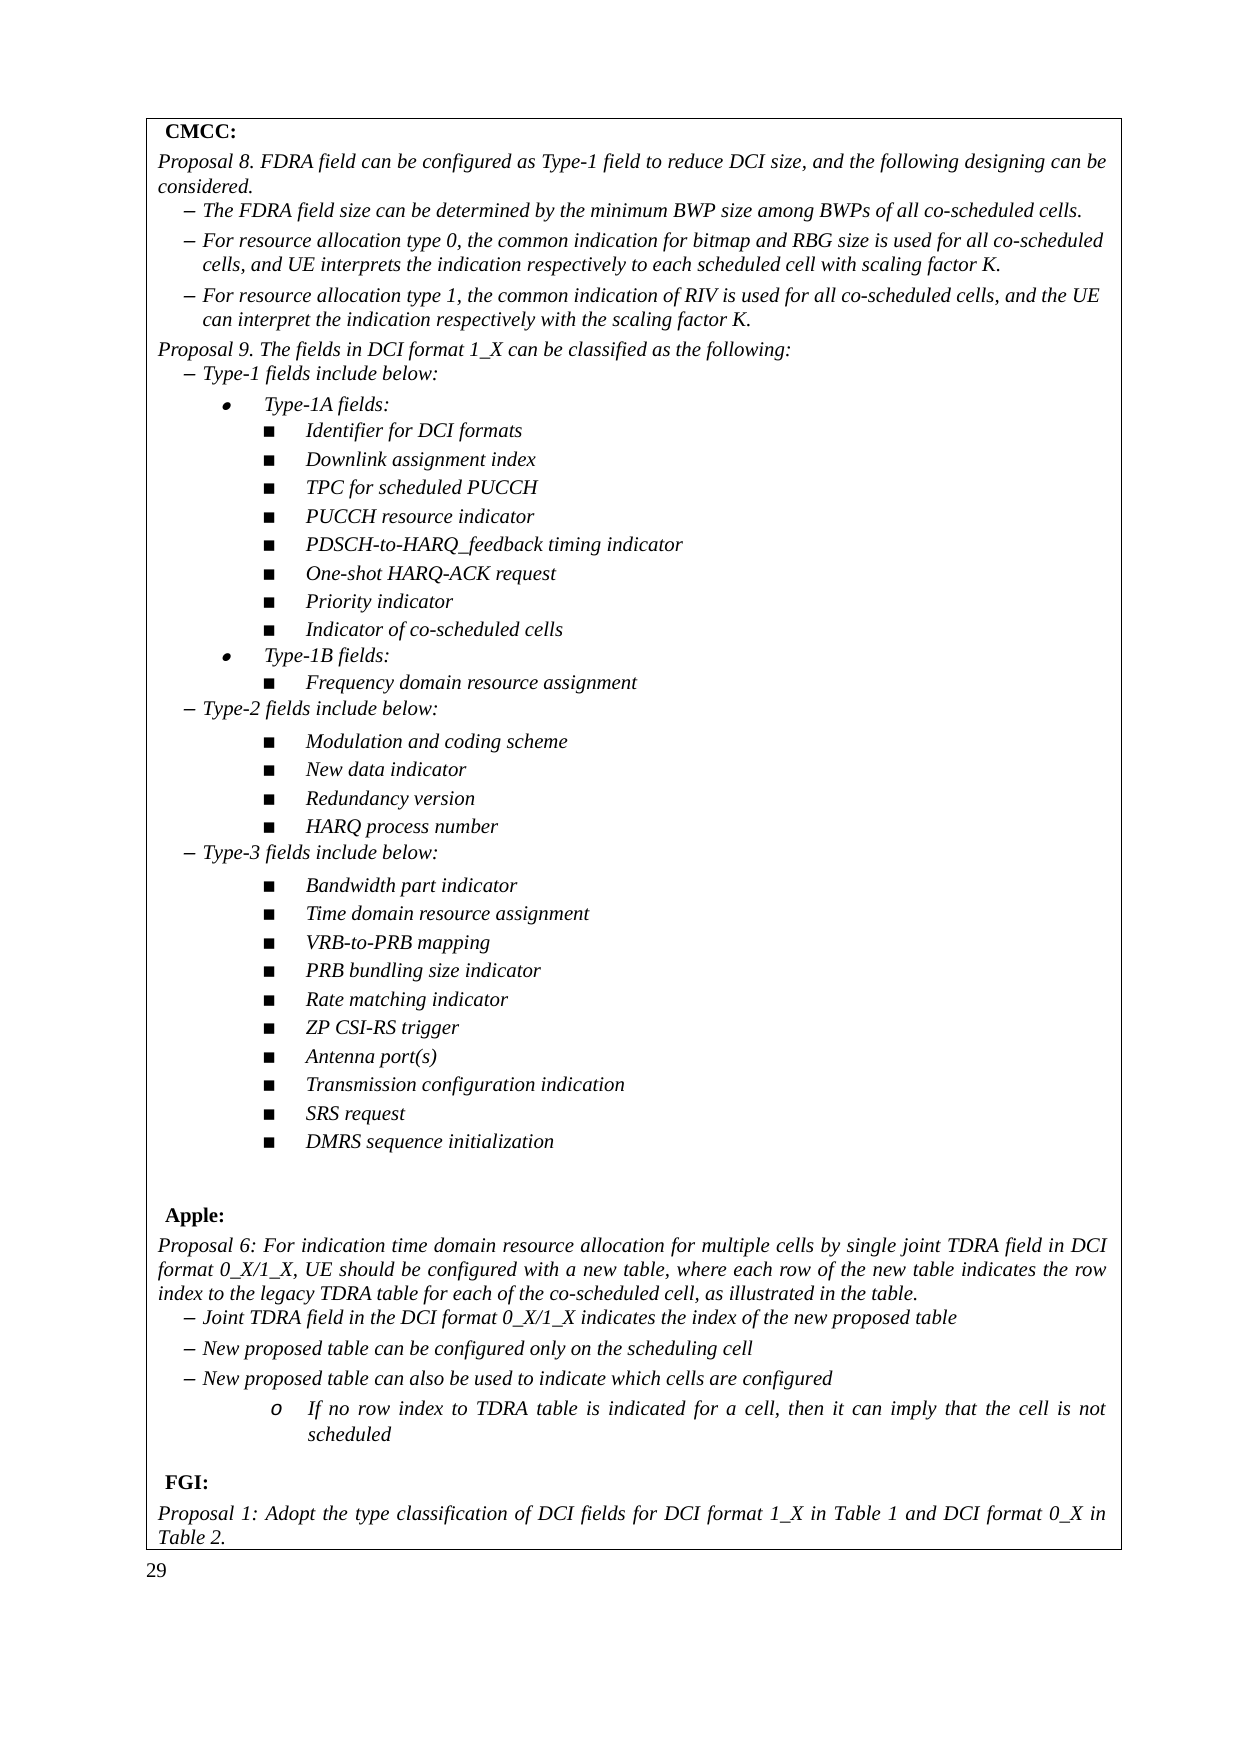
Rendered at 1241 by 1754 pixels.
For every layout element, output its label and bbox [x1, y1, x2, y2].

table_header [147, 119, 1121, 1549]
